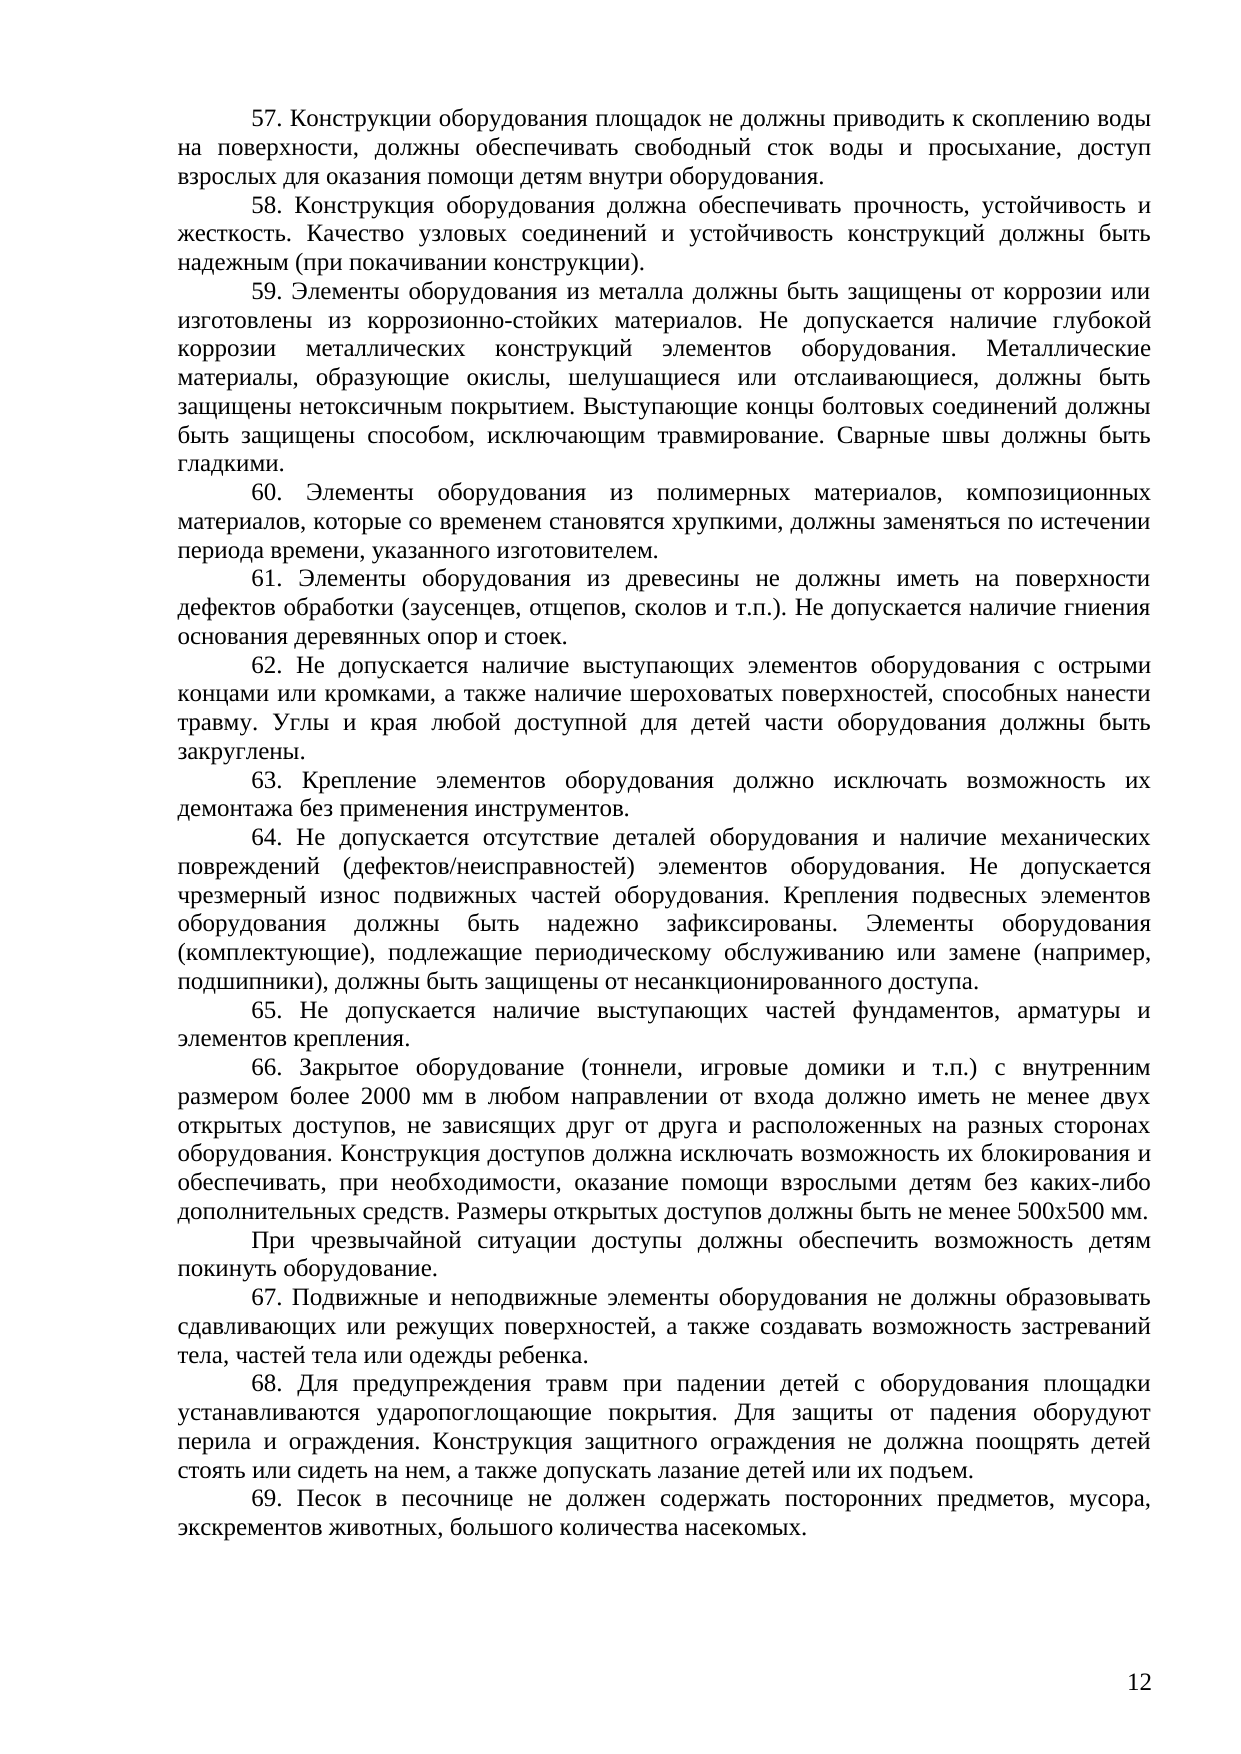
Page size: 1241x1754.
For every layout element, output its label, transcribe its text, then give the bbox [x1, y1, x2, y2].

text 69. Песок в песочнице не должен содержать посторонних предметов, мусора, экскрементов животных, большого количества насекомых. [177, 1483, 1152, 1541]
text 62. Не допускается наличие выступающих элементов оборудования с острыми концами или кромками, а также наличие шероховатых поверхностей, способных нанести травму. Углы и края любой доступной для детей части оборудования должны быть закруглены. [177, 650, 1152, 765]
text 60. Элементы оборудования из полимерных материалов, композиционных материалов, которые со временем становятся хрупкими, должны заменяться по истечении периода времени, указанного изготовителем. [177, 477, 1152, 563]
text 68. Для предупреждения травм при падении детей с оборудования площадки устанавливаются ударопоглощающие покрытия. Для защиты от падения оборудуют перила и ограждения. Конструкция защитного ограждения не должна поощрять детей стоять или сидеть на нем, а также допускать лазание детей или их подъем. [177, 1368, 1152, 1483]
text 67. Подвижные и неподвижные элементы оборудования не должны образовывать сдавливающих или режущих поверхностей, а также создавать возможность застреваний тела, частей тела или одежды ребенка. [177, 1282, 1152, 1368]
text При чрезвычайной ситуации доступы должны обеспечить возможность детям покинуть оборудование. [177, 1225, 1152, 1282]
text 64. Не допускается отсутствие деталей оборудования и наличие механических повреждений (дефектов/неисправностей) элементов оборудования. Не допускается чрезмерный износ подвижных частей оборудования. Крепления подвесных элементов оборудования должны быть надежно зафиксированы. Элементы оборудования (комплектующие), подлежащие периодическому обслуживанию или замене (например, подшипники), должны быть защищены от несанкционированного доступа. [177, 822, 1152, 995]
text 66. Закрытое оборудование (тоннели, игровые домики и т.п.) с внутренним размером более 2000 мм в любом направлении от входа должно иметь не менее двух открытых доступов, не зависящих друг от друга и расположенных на разных сторонах оборудования. Конструкция доступов должна исключать возможность их блокирования и обеспечивать, при необходимости, оказание помощи взрослыми детям без каких-либо дополнительных средств. Размеры открытых доступов должны быть не менее 500х500 мм. [177, 1052, 1152, 1225]
text 59. Элементы оборудования из металла должны быть защищены от коррозии или изготовлены из коррозионно-стойких материалов. Не допускается наличие глубокой коррозии металлических конструкций элементов оборудования. Металлические материалы, образующие окислы, шелушащиеся или отслаивающиеся, должны быть защищены нетоксичным покрытием. Выступающие концы болтовых соединений должны быть защищены способом, исключающим травмирование. Сварные швы должны быть гладкими. [177, 276, 1152, 477]
text 63. Крепление элементов оборудования должно исключать возможность их демонтажа без применения инструментов. [177, 765, 1152, 822]
text 61. Элементы оборудования из древесины не должны иметь на поверхности дефектов обработки (заусенцев, отщепов, сколов и т.п.). Не допускается наличие гниения основания деревянных опор и стоек. [177, 563, 1152, 650]
text 57. Конструкции оборудования площадок не должны приводить к скоплению воды на поверхности, должны обеспечивать свободный сток воды и просыхание, доступ взрослых для оказания помощи детям внутри оборудования. [177, 103, 1152, 190]
text 58. Конструкция оборудования должна обеспечивать прочность, устойчивость и жесткость. Качество узловых соединений и устойчивость конструкций должны быть надежным (при покачивании конструкции). [177, 190, 1152, 276]
text 65. Не допускается наличие выступающих частей фундаментов, арматуры и элементов крепления. [177, 995, 1152, 1052]
